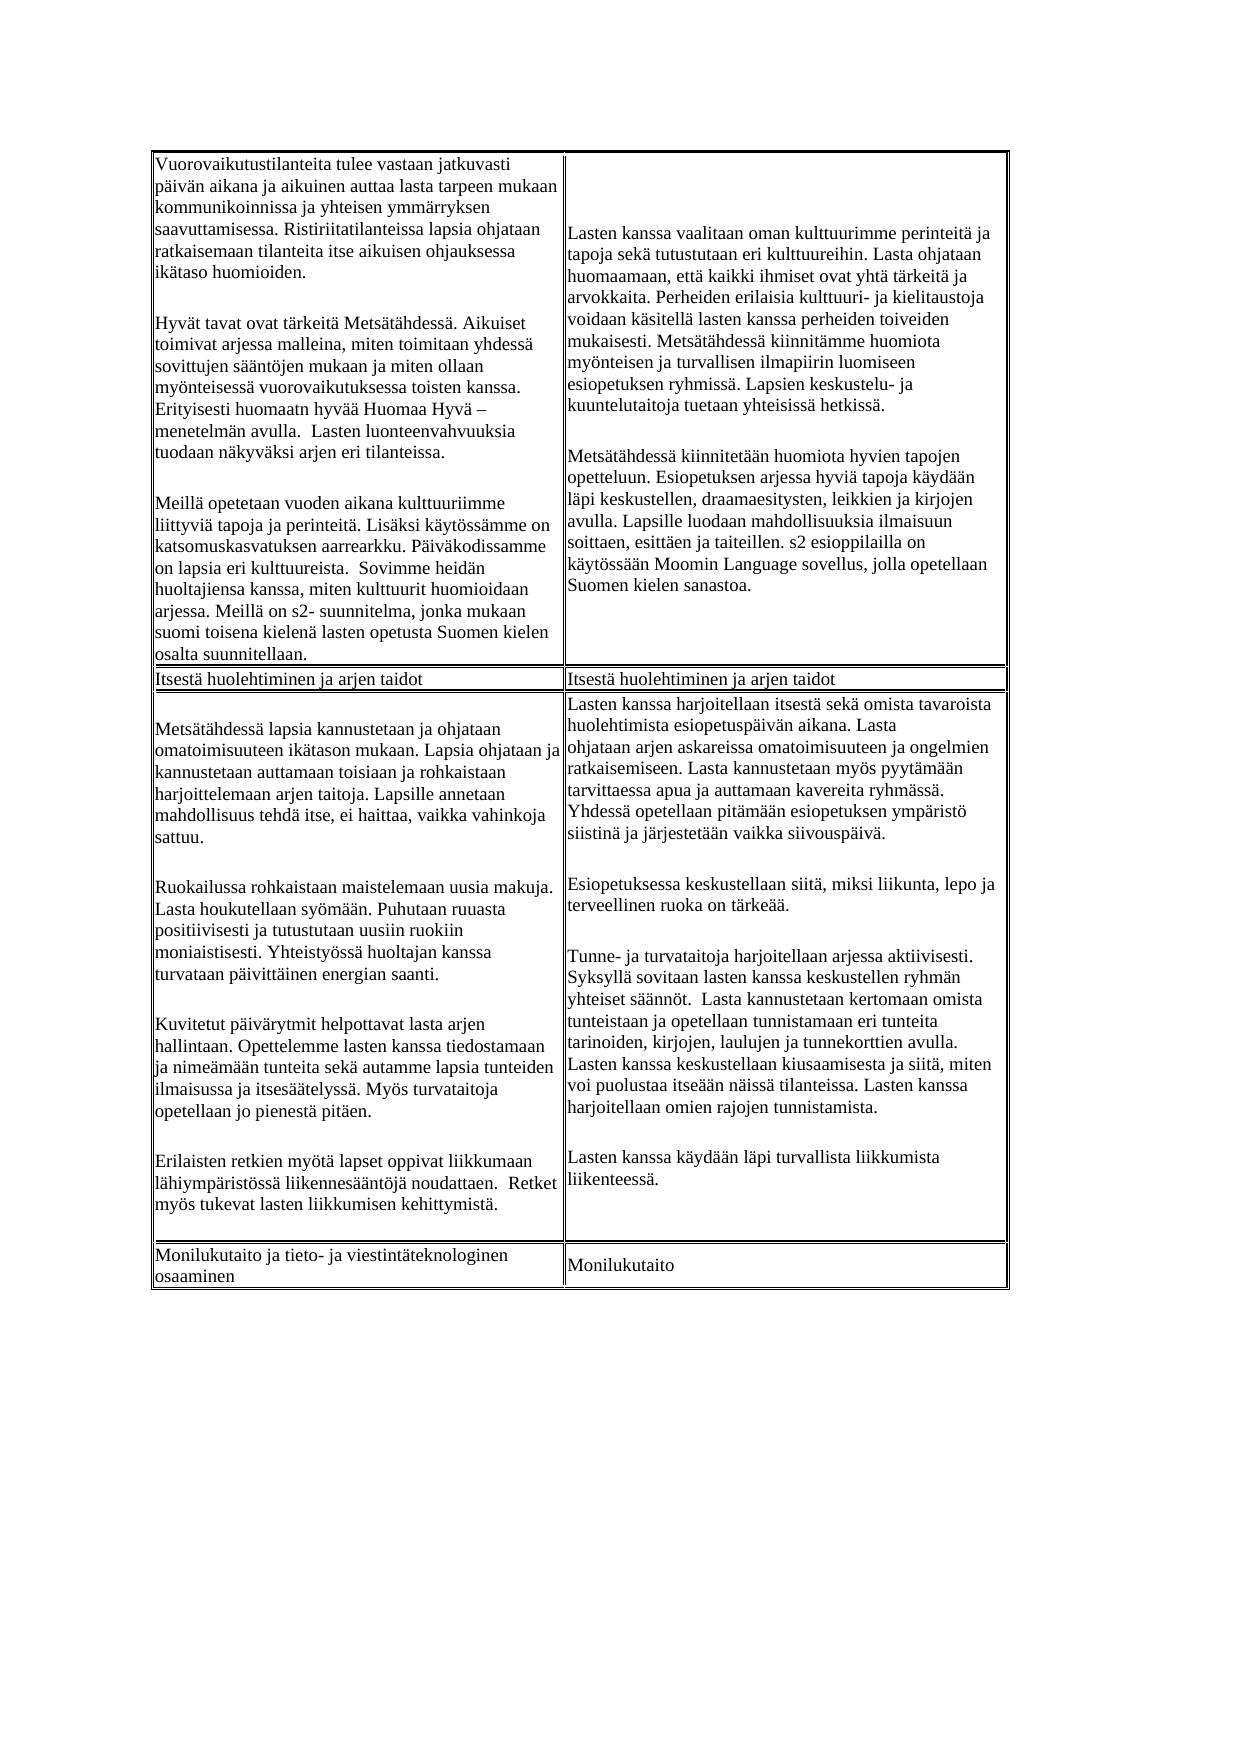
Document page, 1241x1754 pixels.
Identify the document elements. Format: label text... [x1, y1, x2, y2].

table_cell Monilukutaito [565, 1240, 1007, 1287]
table_cell Lasten kanssa harjoitellaan itsestä sekä omista tavaroista huolehtimista esiopetuspäivän aikana. Lasta ohjataan arjen askareissa omatoimisuuteen ja ongelmien ratkaisemiseen. Lasta kannustetaan myös pyytämään tarvittaessa apua ja auttamaan kavereita ryhmässä. Yhdessä opetellaan pitämään esiopetuksen ympäristö siistinä ja järjestetään vaikka siivouspäivä. Esiopetuksessa keskustellaan siitä, miksi liikunta, lepo ja terveellinen ruoka on tärkeää. Tunne- ja turvataitoja harjoitellaan arjessa aktiivisesti. Syksyllä sovitaan lasten kanssa keskustellen ryhmän yhteiset säännöt. Lasta kannustetaan kertomaan omista tunteistaan ja opetellaan tunnistamaan eri tunteita tarinoiden, kirjojen, laulujen ja tunnekorttien avulla. Lasten kanssa keskustellaan kiusaamisesta ja siitä, miten voi puolustaa itseään näissä tilanteissa. Lasten kanssa harjoitellaan omien rajojen tunnistamista. Lasten kanssa käydään läpi turvallista liikkumista liikenteessä. [566, 689, 1007, 1240]
table_cell Metsätähdessä lapsia kannustetaan ja ohjataan omatoimisuuteen ikätason mukaan. Lapsia ohjataan ja kannustetaan auttamaan toisiaan ja rohkaistaan harjoittelemaan arjen taitoja. Lapsille annetaan mahdollisuus tehdä itse, ei haittaa, vaikka vahinkoja sattuu. Ruokailussa rohkaistaan maistelemaan uusia makuja. Lasta houkutellaan syömään. Puhutaan ruuasta positiivisesti ja tutustutaan uusiin ruokiin moniaistisesti. Yhteistyössä huoltajan kanssa turvataan päivittäinen energian saanti. Kuvitetut päivärytmit helpottavat lasta arjen hallintaan. Opettelemme lasten kanssa tiedostamaan ja nimeämään tunteita sekä autamme lapsia tunteiden ilmaisussa ja itsesäätelyssä. Myös turvataitoja opetellaan jo pienestä pitäen. Erilaisten retkien myötä lapset oppivat liikkumaan lähiympäristössä liikennesääntöjä noudattaen. Retket myös tukevat lasten liikkumisen kehittymistä. [154, 689, 563, 1240]
table_cell Vuorovaikutustilanteita tulee vastaan jatkuvasti päivän aikana ja aikuinen auttaa lasta tarpeen mukaan kommunikoinnissa ja yhteisen ymmärryksen saavuttamisessa. Ristiriitatilanteissa lapsia ohjataan ratkaisemaan tilanteita itse aikuisen ohjauksessa ikätaso huomioiden. Hyvät tavat ovat tärkeitä Metsätähdessä. Aikuiset toimivat arjessa malleina, miten toimitaan yhdessä sovittujen sääntöjen mukaan ja miten ollaan myönteisessä vuorovaikutuksessa toisten kanssa. Erityisesti huomaatn hyvää Huomaa Hyvä – menetelmän avulla. Lasten luonteenvahvuuksia tuodaan näkyväksi arjen eri tilanteissa. Meillä opetetaan vuoden aikana kulttuuriimme liittyviä tapoja ja perinteitä. Lisäksi käytössämme on katsomuskasvatuksen aarrearkku. Päiväkodissamme on lapsia eri kulttuureista. Sovimme heidän huoltajiensa kanssa, miten kulttuurit huomioidaan arjessa. Meillä on s2- suunnitelma, jonka mukaan suomi toisena kielenä lasten opetusta Suomen kielen osalta suunnitellaan. [154, 153, 565, 664]
table_cell Monilukutaito ja tieto- ja viestintäteknologinen osaaminen [154, 1240, 565, 1287]
table_cell Lasten kanssa vaalitaan oman kulttuurimme perinteitä ja tapoja sekä tutustutaan eri kulttuureihin. Lasta ohjataan huomaamaan, että kaikki ihmiset ovat yhtä tärkeitä ja arvokkaita. Perheiden erilaisia kulttuuri- ja kielitaustoja voidaan käsitellä lasten kanssa perheiden toiveiden mukaisesti. Metsätähdessä kiinnitämme huomiota myönteisen ja turvallisen ilmapiirin luomiseen esiopetuksen ryhmissä. Lapsien keskustelu- ja kuuntelutaitoja tuetaan yhteisissä hetkissä. Metsätähdessä kiinnitetään huomiota hyvien tapojen opetteluun. Esiopetuksen arjessa hyviä tapoja käydään läpi keskustellen, draamaesitysten, leikkien ja kirjojen avulla. Lapsille luodaan mahdollisuuksia ilmaisuun soittaen, esittäen ja taiteillen. s2 esioppilailla on käytössään Moomin Language sovellus, jolla opetellaan Suomen kielen sanastoa. [565, 153, 1006, 664]
table_cell Itsestä huolehtiminen ja arjen taidot [566, 664, 1007, 689]
table_cell Itsestä huolehtiminen ja arjen taidot [154, 664, 563, 689]
